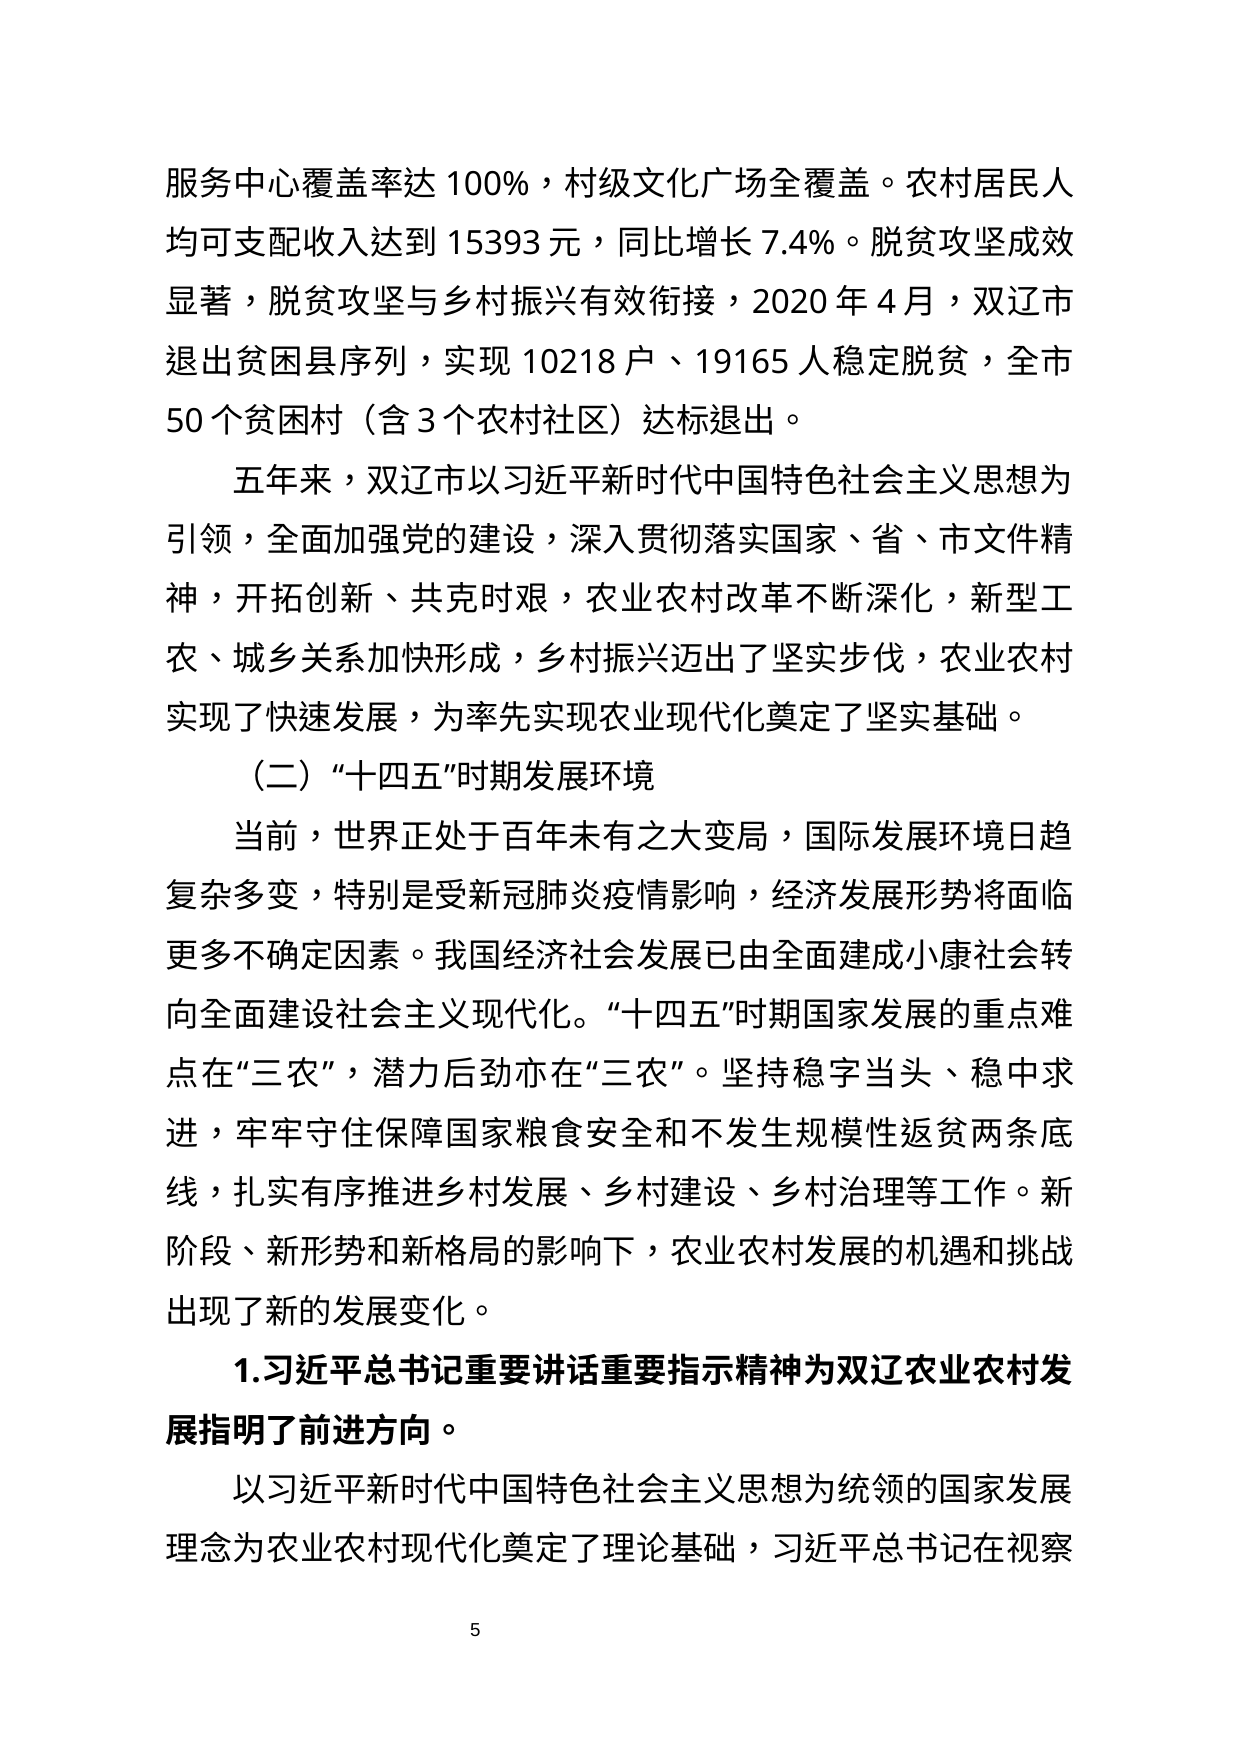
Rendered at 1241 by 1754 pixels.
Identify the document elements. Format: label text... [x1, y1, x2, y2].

text 1.习近平总书记重要讲话重要指示精神为双辽农业农村发展指明了前进方向。 [165, 1335, 1075, 1454]
text 五年来，双辽市以习近平新时代中国特色社会主义思想为引领，全面加强党的建设，深入贯彻落实国家、省、市文件精神，开拓创新、共克时艰，农业农村改革不断深化，新型工农、城乡关系加快形成，乡村振兴迈出了坚实步伐，农业农村实现了快速发展，为率先实现农业现代化奠定了坚实基础。 [165, 444, 1075, 741]
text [165, 1454, 1075, 1573]
text （二）“十四五”时期发展环境 [165, 741, 1075, 801]
text 当前，世界正处于百年未有之大变局，国际发展环境日趋复杂多变，特别是受新冠肺炎疫情影响，经济发展形势将面临更多不确定因素。我国经济社会发展已由全面建成小康社会转向全面建设社会主义现代化。“十四五”时期国家发展的重点难点在“三农”，潜力后劲亦在“三农”。坚持稳字当头、稳中求进，牢牢守住保障国家粮食安全和不发生规模性返贫两条底线，扎实有序推进乡村发展、乡村建设、乡村治理等工作。新阶段、新形势和新格局的影响下，农业农村发展的机遇和挑战出现了新的发展变化。 [165, 801, 1075, 1335]
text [165, 148, 1075, 444]
